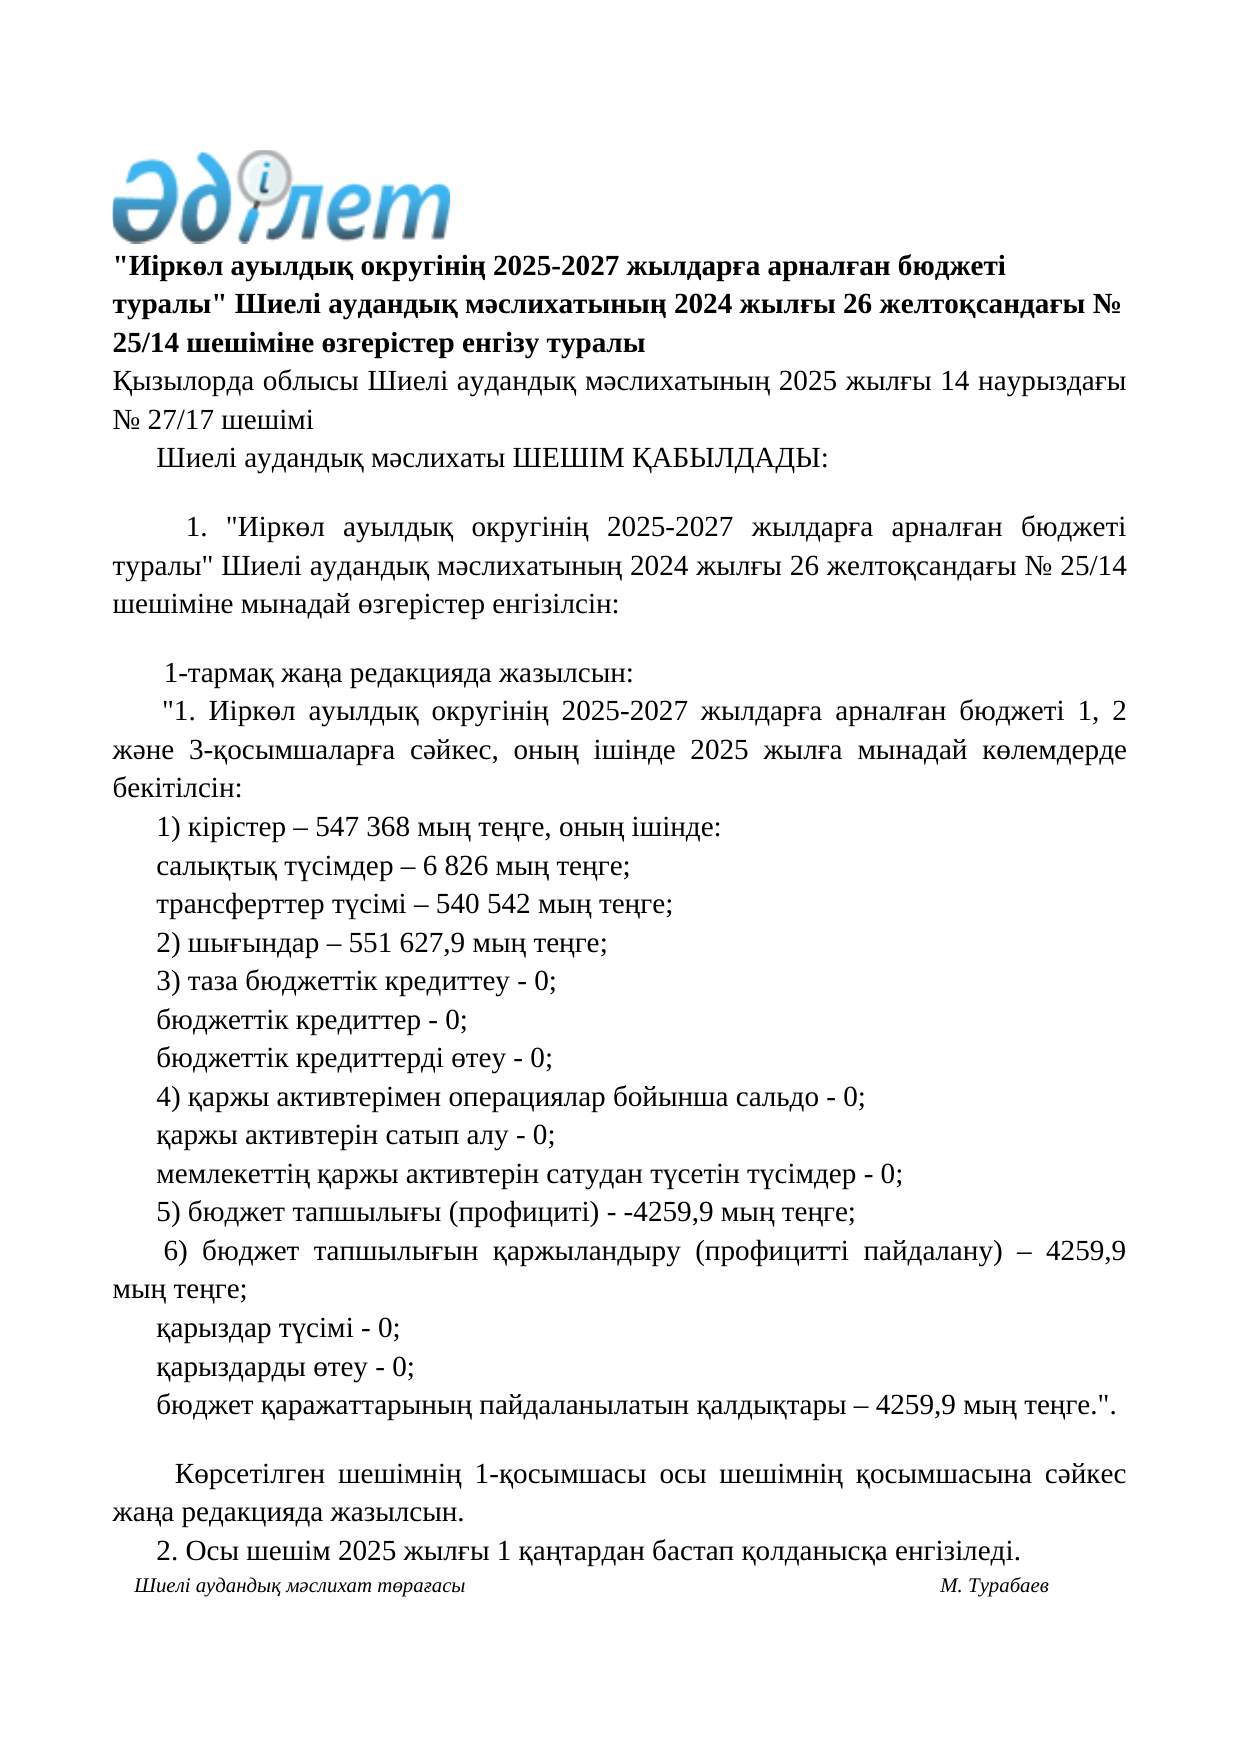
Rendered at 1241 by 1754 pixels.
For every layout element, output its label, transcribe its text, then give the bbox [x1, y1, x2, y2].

table_header Шиелі аудандық мәслихат төрағасы [101, 1572, 939, 1603]
text Көрсетілген шешімнің 1-қосымшасы осы шешімнің қосымшасына сәйкес жаңа редакцияда жазылсын. [112, 1456, 1128, 1528]
text 4) қаржы активтерімен операциялар бойынша сальдо - 0; [112, 1079, 1128, 1112]
text қарыздарды өтеу - 0; [112, 1349, 1128, 1382]
text қарыздар түсімі - 0; [112, 1310, 1128, 1344]
text 6) бюджет тапшылығын қаржыландыру (профицитті пайдалану) – 4259,9 мың теңге; [112, 1233, 1128, 1305]
text "Иіркөл ауылдық округінің 2025-2027 жылдарға арналған бюджеті туралы" Шиелі аудандық мәслихатының 2024 жылғы 26 желтоқсандағы № 25/14 шешіміне өзгерістер енгізу туралы [112, 248, 1128, 358]
text бюджеттік кредиттер - 0; [112, 1002, 1128, 1035]
text Шиелі аудандық мәслихаты ШЕШІМ ҚАБЫЛДАДЫ: [112, 440, 1128, 474]
text 5) бюджет тапшылығы (профициті) - -4259,9 мың теңге; [112, 1194, 1128, 1228]
text қаржы активтерін сатып алу - 0; [112, 1117, 1128, 1151]
text салықтық түсімдер – 6 826 мың теңге; [112, 848, 1128, 881]
text 2. Осы шешім 2025 жылғы 1 қаңтардан бастап қолданысқа енгізіледі. [112, 1533, 1128, 1567]
text 1-тармақ жаңа редакцияда жазылсын: [112, 655, 1128, 688]
picture [112, 150, 451, 244]
text "1. Иіркөл ауылдық округінің 2025-2027 жылдарға арналған бюджеті 1, 2 және 3-қосымшаларға сәйкес, оның ішінде 2025 жылға мынадай көлемдерде бекітілсін: [112, 693, 1128, 804]
text 1) кірістер – 547 368 мың теңге, оның ішінде: [112, 809, 1128, 843]
text трансферттер түсімі – 540 542 мың теңге; [112, 886, 1128, 920]
text 3) таза бюджеттік кредиттеу - 0; [112, 963, 1128, 997]
text бюджеттік кредиттерді өтеу - 0; [112, 1040, 1128, 1074]
table_header М. Турабаев [939, 1572, 1240, 1603]
text бюджет қаражаттарының пайдаланылатын қалдықтары – 4259,9 мың теңге.". [112, 1387, 1128, 1421]
text мемлекеттің қаржы активтерін сатудан түсетін түсімдер - 0; [112, 1156, 1128, 1189]
text Қызылорда облысы Шиелі аудандық мәслихатының 2025 жылғы 14 наурыздағы № 27/17 шешімі [112, 363, 1128, 435]
text 1. "Иіркөл ауылдық округінің 2025-2027 жылдарға арналған бюджеті туралы" Шиелі аудандық мәслихатының 2024 жылғы 26 желтоқсандағы № 25/14 шешіміне мынадай өзгерістер енгізілсін: [112, 509, 1128, 620]
text 2) шығындар – 551 627,9 мың теңге; [112, 925, 1128, 958]
